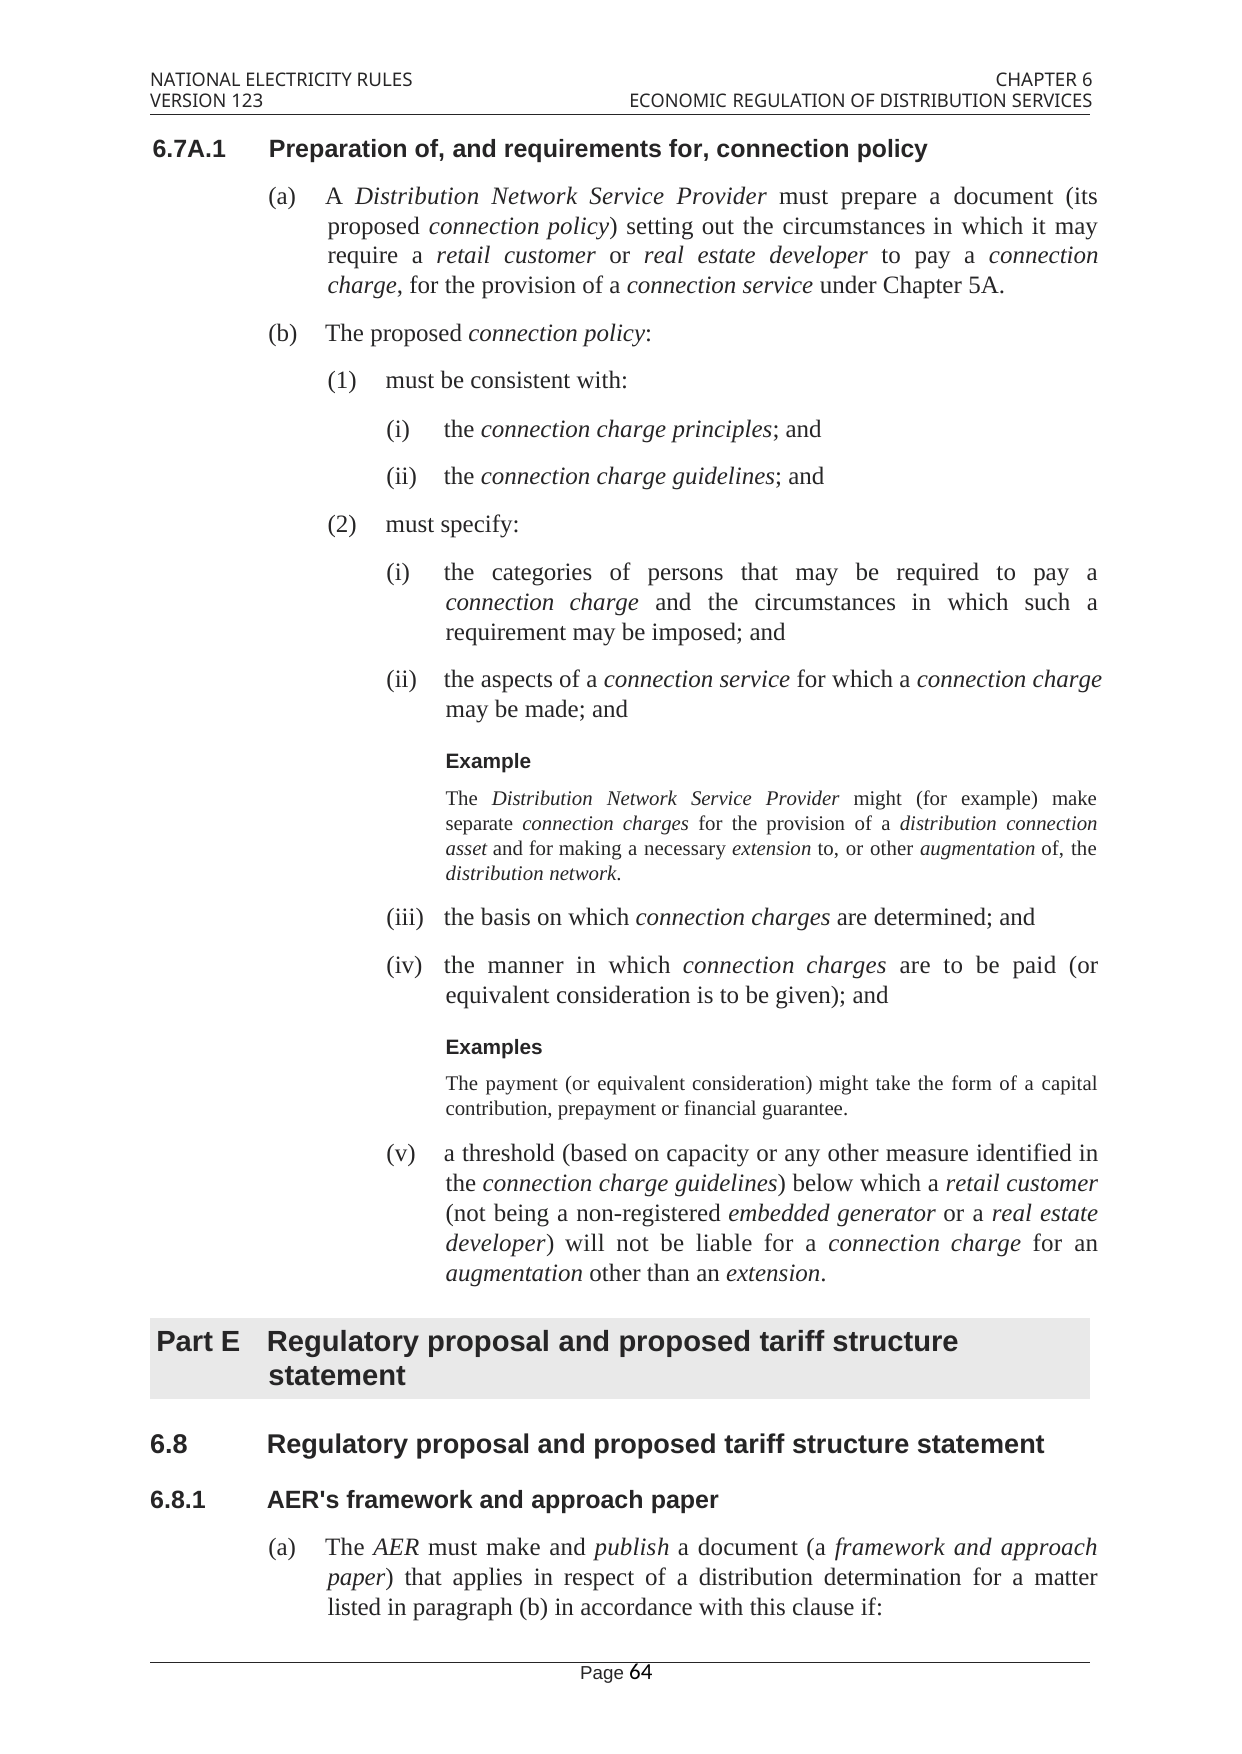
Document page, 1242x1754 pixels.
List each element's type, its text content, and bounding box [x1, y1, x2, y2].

text 6.8 Regulatory proposal and proposed tariff structure statement [150, 1428, 1106, 1460]
text (iv) the manner in which connection charges are to be paid (or equivalent consideration is to be given); and [386, 950, 1098, 1009]
text (a) A Distribution Network Service Provider must prepare a document (its proposed connection policy) setting out the circumstances in which it may require a retail customer or real estate developer to pay a connection charge, for the provision of a connection service under Chapter 5A. [268, 181, 1098, 299]
text (i) the categories of persons that may be required to pay a connection charge and the circumstances in which such a requirement may be imposed; and [386, 557, 1098, 645]
text (2) must specify: [327, 509, 1106, 538]
text may be made; and [445, 694, 635, 723]
text The payment (or equivalent consideration) might take the form of a capital contribution, prepayment or financial guarantee. [445, 1071, 1097, 1120]
text (v) a threshold (based on capacity or any other measure identified in the connection charge guidelines) below which a retail customer (not being a non-registered embedded generator or a real estate developer) will not be liable for a connection charge for an augmentation other than an extension. [386, 1138, 1098, 1286]
text 6.8.1 AER's framework and approach paper [150, 1485, 1106, 1514]
text The Distribution Network Service Provider might (for example) make separate connection charges for the provision of a distribution connection asset and for making a necessary extension to, or other augmentation of, the distribution network. [445, 786, 1097, 885]
text (i) the connection charge principles; and [386, 414, 1106, 442]
text (a) The AER must make and publish a document (a framework and approach paper) that applies in respect of a distribution determination for a matter listed in paragraph (b) in accordance with this clause if: [268, 1532, 1098, 1621]
text (b) The proposed connection policy: (1) must be consistent with: [268, 318, 662, 394]
text (iii) the basis on which connection charges are determined; and [386, 902, 1106, 931]
text Example [445, 749, 538, 773]
text (ii) the aspects of a connection service for which a connection charge [386, 664, 1106, 693]
text Examples [445, 1035, 549, 1059]
text 6.7A.1 Preparation of, and requirements for, connection policy [146, 134, 934, 163]
text Part E Regulatory proposal and proposed tariff structure statement [156, 1323, 969, 1392]
text (ii) the connection charge guidelines; and [386, 461, 1106, 490]
